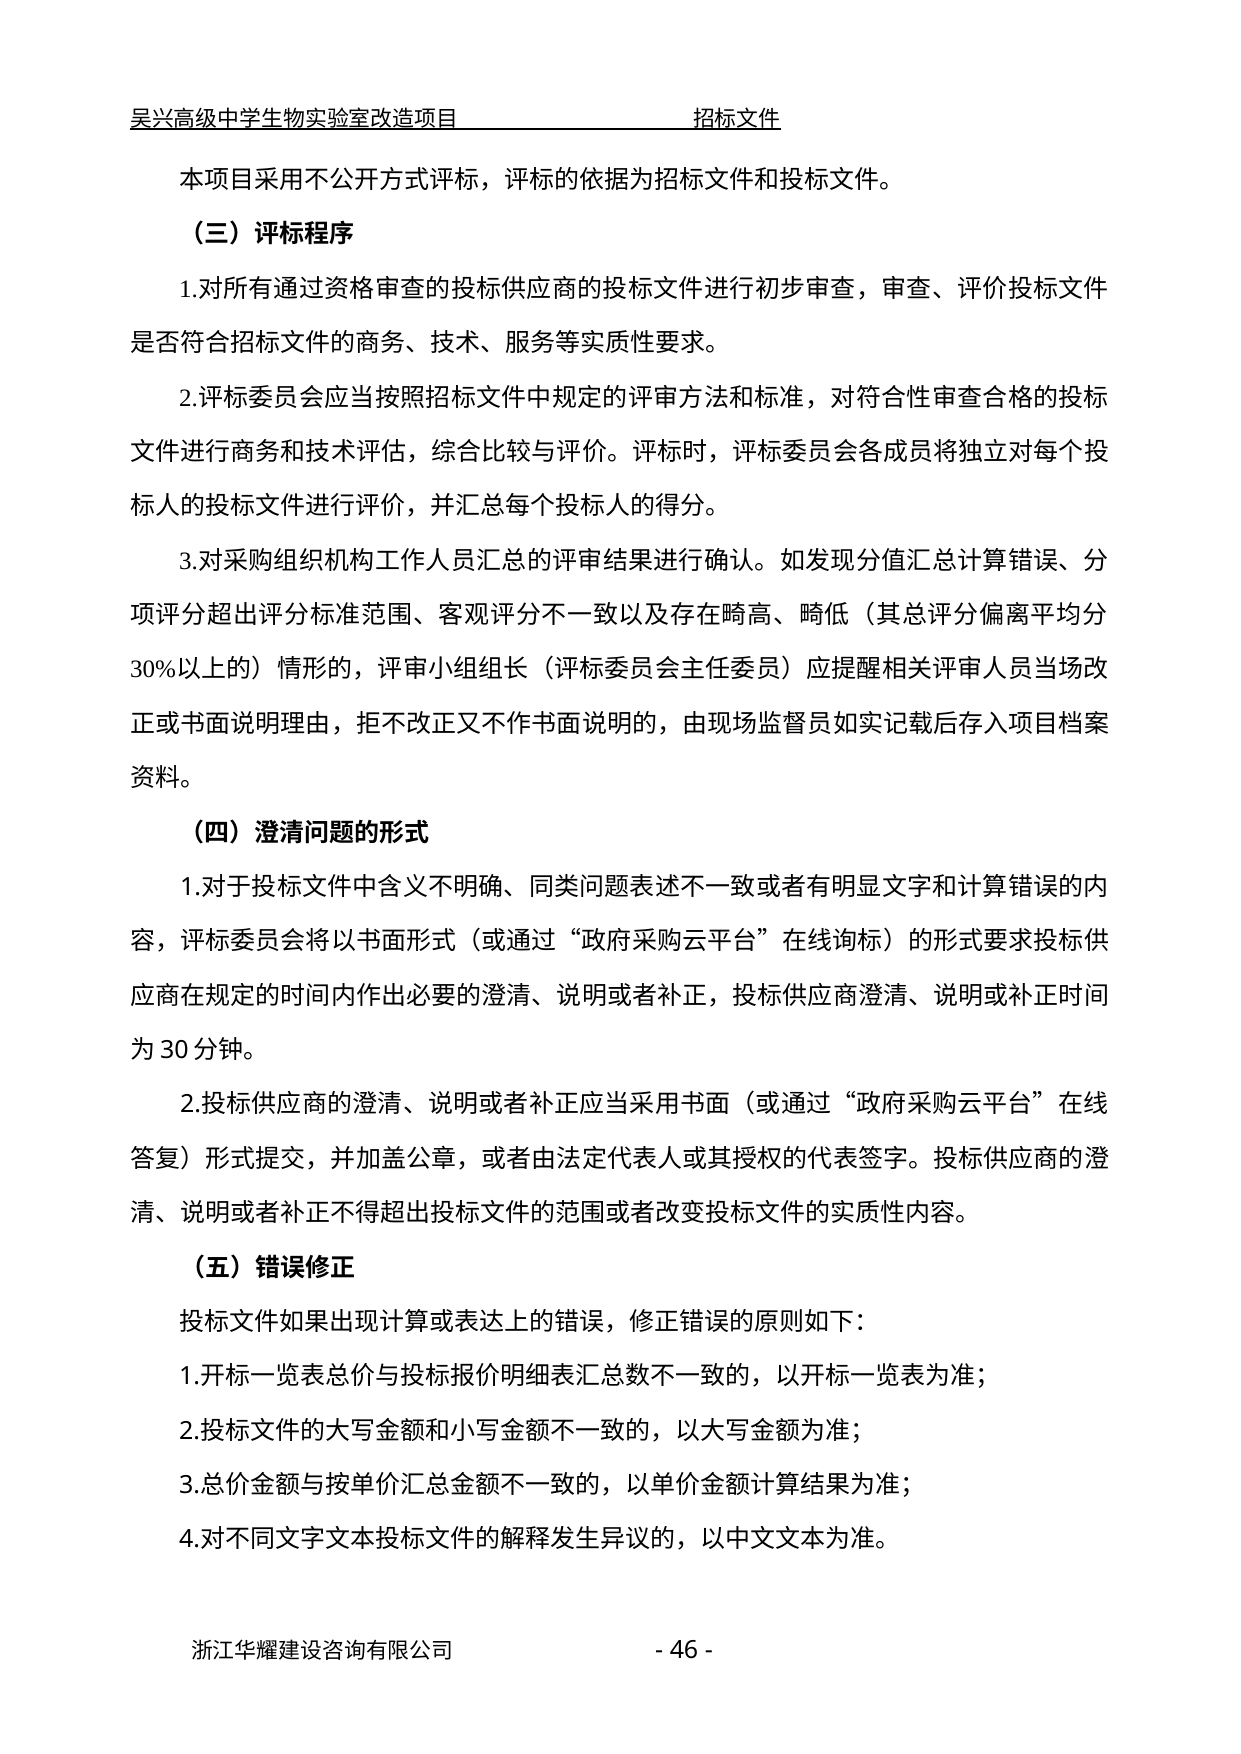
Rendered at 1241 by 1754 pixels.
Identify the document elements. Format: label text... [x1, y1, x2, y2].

text 2.投标供应商的澄清、说明或者补正应当采用书面（或通过“政府采购云平台”在线答复）形式提交，并加盖公章，或者由法定代表人或其授权的代表签字。投标供应商的澄清、说明或者补正不得超出投标文件的范围或者改变投标文件的实质性内容。 [130, 1084, 1110, 1229]
text 4.对不同文字文本投标文件的解释发生异议的，以中文文本为准。 [130, 1519, 1110, 1555]
text 投标文件如果出现计算或表达上的错误，修正错误的原则如下： [130, 1301, 1110, 1338]
text 1.对所有通过资格审查的投标供应商的投标文件进行初步审查，审查、评价投标文件是否符合招标文件的商务、技术、服务等实质性要求。 [130, 268, 1110, 359]
text （五）错误修正 [130, 1247, 1110, 1283]
text 3.总价金额与按单价汇总金额不一致的，以单价金额计算结果为准； [130, 1464, 1110, 1501]
text 3.对采购组织机构工作人员汇总的评审结果进行确认。如发现分值汇总计算错误、分项评分超出评分标准范围、客观评分不一致以及存在畸高、畸低（其总评分偏离平均分30%以上的）情形的，评审小组组长（评标委员会主任委员）应提醒相关评审人员当场改正或书面说明理由，拒不改正又不作书面说明的，由现场监督员如实记载后存入项目档案资料。 [130, 540, 1110, 794]
text 2.评标委员会应当按照招标文件中规定的评审方法和标准，对符合性审查合格的投标文件进行商务和技术评估，综合比较与评价。评标时，评标委员会各成员将独立对每个投标人的投标文件进行评价，并汇总每个投标人的得分。 [130, 377, 1110, 522]
text （四）澄清问题的形式 [130, 812, 1110, 848]
text 本项目采用不公开方式评标，评标的依据为招标文件和投标文件。 [130, 159, 1110, 196]
text 1.对于投标文件中含义不明确、同类问题表述不一致或者有明显文字和计算错误的内容，评标委员会将以书面形式（或通过“政府采购云平台”在线询标）的形式要求投标供应商在规定的时间内作出必要的澄清、说明或者补正，投标供应商澄清、说明或补正时间为30分钟。 [130, 866, 1110, 1066]
text 2.投标文件的大写金额和小写金额不一致的，以大写金额为准； [130, 1410, 1110, 1446]
text 1.开标一览表总价与投标报价明细表汇总数不一致的，以开标一览表为准； [130, 1356, 1110, 1392]
text （三）评标程序 [130, 214, 1110, 250]
